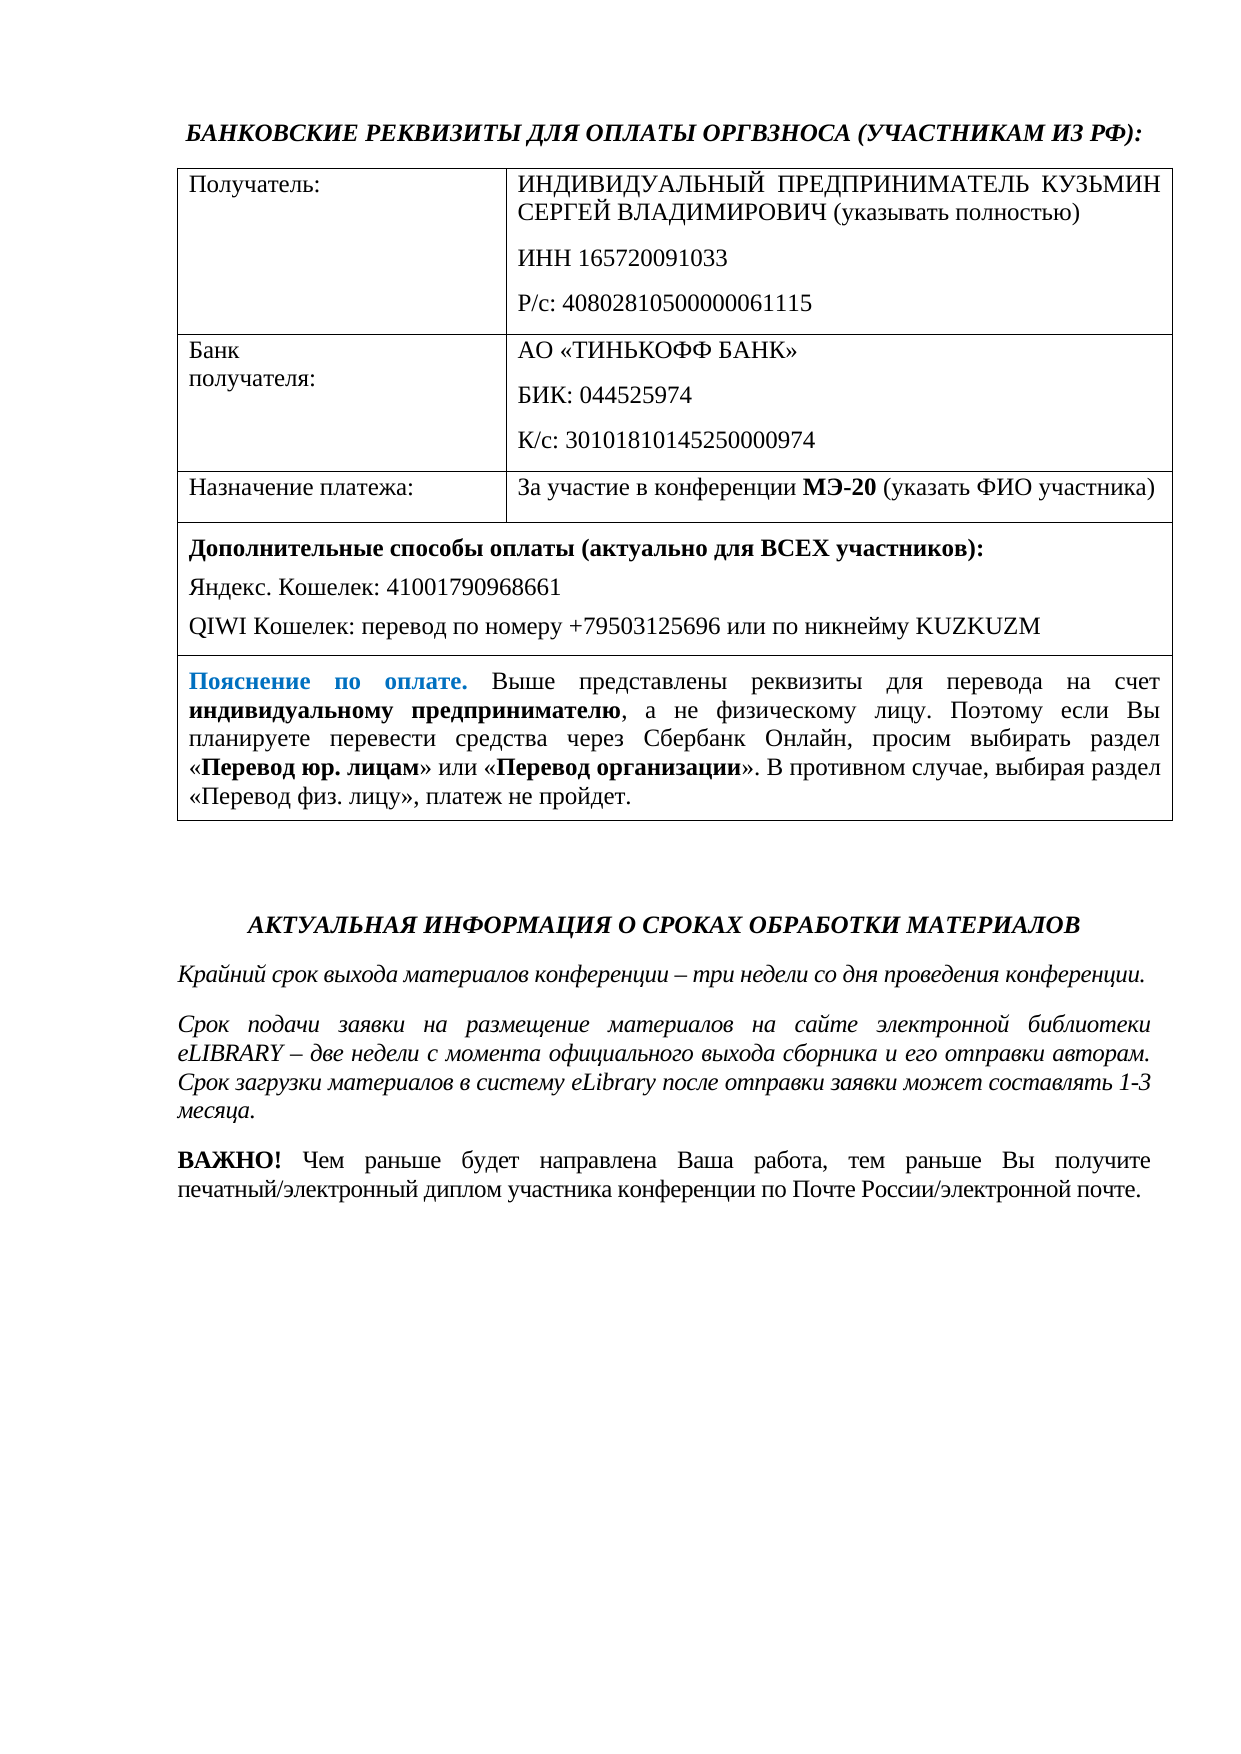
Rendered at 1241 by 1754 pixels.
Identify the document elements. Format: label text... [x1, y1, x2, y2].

table_header Получатель: [178, 169, 506, 334]
table_header ИНДИВИДУАЛЬНЫЙ ПРЕДПРИНИМАТЕЛЬ КУЗЬМИН СЕРГЕЙ ВЛАДИМИРОВИЧ (указывать полностью) ИНН 165720091033 Р/с: 40802810500000061115 [507, 169, 1172, 334]
table_cell АО «ТИНЬКОФФ БАНК» БИК: 044525974 К/с: 30101810145250000974 [507, 335, 1172, 471]
table_cell Назначение платежа: [178, 472, 506, 522]
text Крайний срок выхода материалов конференции – три недели со дня проведения конференции. [177, 959, 1152, 988]
table_cell За участие в конференции МЭ-20 (указать ФИО участника) [507, 472, 1172, 522]
text БАНКОВСКИЕ РЕКВИЗИТЫ ДЛЯ ОПЛАТЫ ОРГВЗНОСА (УЧАСТНИКАМ ИЗ РФ): [177, 118, 1152, 147]
text ВАЖНО! Чем раньше будет направлена Ваша работа, тем раньше Вы получите печатный/электронный диплом участника конференции по Почте России/электронной почте. [177, 1145, 1152, 1202]
table_cell Банк получателя: [178, 335, 506, 471]
table_cell Пояснение по оплате. Выше представлены реквизиты для перевода на счет индивидуальному предпринимателю, а не физическому лицу. Поэтому если Вы планируете перевести средства через Сбербанк Онлайн, просим выбирать раздел «Перевод юр. лицам» или «Перевод организации». В противном случае, выбирая раздел «Перевод физ. лицу», платеж не пройдет. [178, 656, 1172, 820]
table_cell Дополнительные способы оплаты (актуально для ВСЕХ участников): Яндекс. Кошелек: 41001790968661 QIWI Кошелек: перевод по номеру +79503125696 или по никнейму KUZKUZM [178, 523, 1172, 654]
text АКТУАЛЬНАЯ ИНФОРМАЦИЯ О СРОКАХ ОБРАБОТКИ МАТЕРИАЛОВ [177, 910, 1152, 939]
text Срок подачи заявки на размещение материалов на сайте электронной библиотеки eLIBRARY – две недели с момента официального выхода сборника и его отправки авторам. Срок загрузки материалов в систему eLibrary после отправки заявки может составлять 1-3 месяца. [177, 1009, 1152, 1124]
